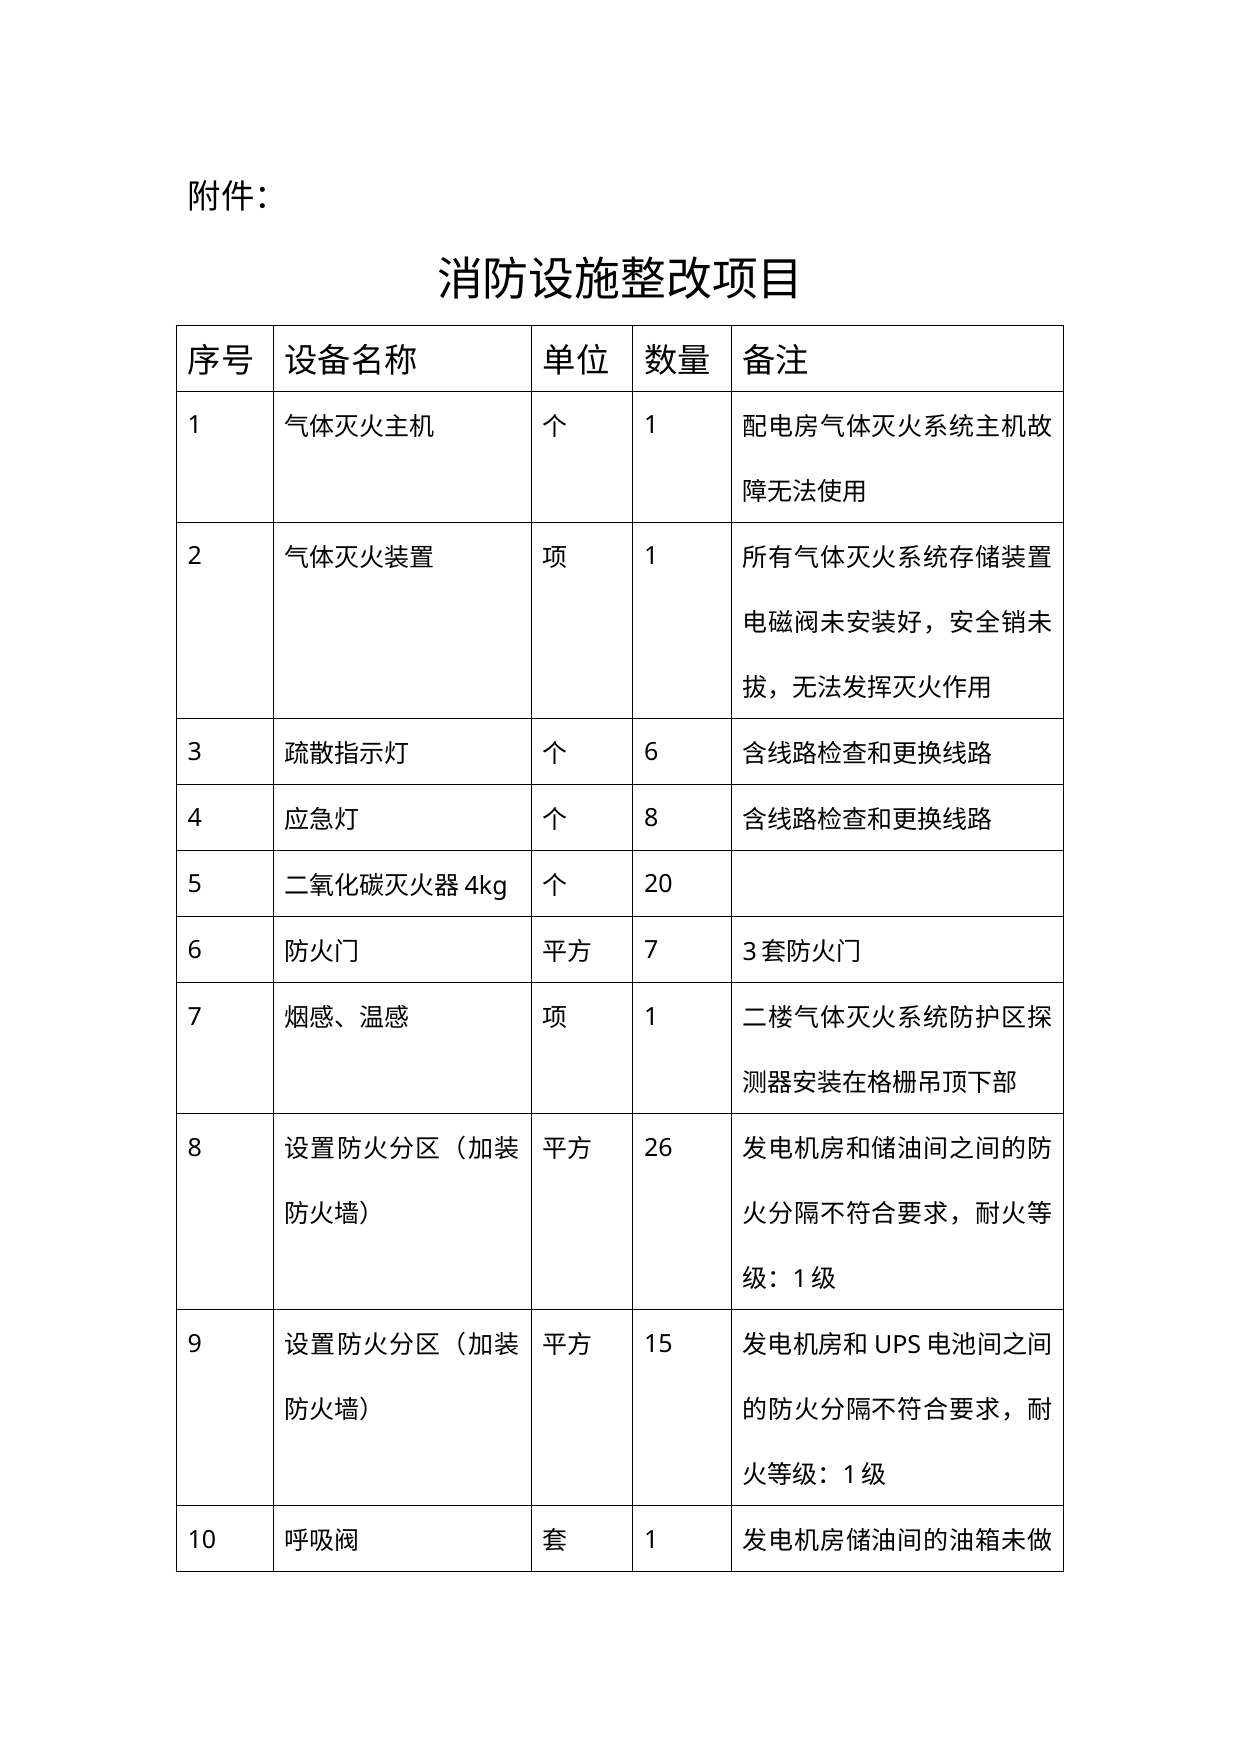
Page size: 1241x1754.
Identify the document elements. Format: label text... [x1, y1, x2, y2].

table_cell 防火门 [274, 917, 531, 982]
table_cell 1 [633, 983, 731, 1113]
table_cell 9 [177, 1310, 273, 1505]
table_header 设备名称 [274, 326, 531, 391]
table_cell 个 [532, 392, 632, 522]
table_cell 1 [633, 1506, 731, 1571]
table_cell 应急灯 [274, 785, 531, 850]
text 消防设施整改项目 [187, 227, 1053, 324]
table_cell 项 [532, 983, 632, 1113]
table_cell 发电机房和UPS电池间之间的防火分隔不符合要求，耐火等级：1级 [732, 1310, 1063, 1505]
table_cell 6 [633, 719, 731, 784]
table_cell 平方 [532, 917, 632, 982]
table_cell 平方 [532, 1114, 632, 1309]
table_cell 发电机房储油间的油箱未做呼吸阀 [732, 1506, 1063, 1571]
table_cell 7 [633, 917, 731, 982]
table_cell 气体灭火主机 [274, 392, 531, 522]
table_cell 2 [177, 523, 273, 718]
table_cell 设置防火分区（加装防火墙） [274, 1114, 531, 1309]
table_cell 设置防火分区（加装防火墙） [274, 1310, 531, 1505]
table_cell 3 [177, 719, 273, 784]
table_cell 26 [633, 1114, 731, 1309]
table_cell [732, 851, 1063, 916]
table_header 数量 [633, 326, 731, 391]
table_cell 呼吸阀 [274, 1506, 531, 1571]
table_cell 疏散指示灯 [274, 719, 531, 784]
table_header 单位 [532, 326, 632, 391]
table_cell 项 [532, 523, 632, 718]
table_header 序号 [177, 326, 273, 391]
table_cell 1 [633, 523, 731, 718]
table_header 备注 [732, 326, 1063, 391]
table_cell 1 [177, 392, 273, 522]
table_cell 含线路检查和更换线路 [732, 719, 1063, 784]
table_cell 3套防火门 [732, 917, 1063, 982]
table_cell 个 [532, 785, 632, 850]
table_cell 气体灭火装置 [274, 523, 531, 718]
text 附件： [187, 162, 1053, 227]
table_cell 平方 [532, 1310, 632, 1505]
table_cell 8 [177, 1114, 273, 1309]
table_cell 配电房气体灭火系统主机故障无法使用 [732, 392, 1063, 522]
table_cell 二氧化碳灭火器4kg [274, 851, 531, 916]
table_cell 套 [532, 1506, 632, 1571]
table_cell 烟感、温感 [274, 983, 531, 1113]
table_cell 10 [177, 1506, 273, 1571]
table_cell 4 [177, 785, 273, 850]
table_cell 1 [633, 392, 731, 522]
table_cell 20 [633, 851, 731, 916]
table_cell 含线路检查和更换线路 [732, 785, 1063, 850]
table_cell 二楼气体灭火系统防护区探测器安装在格栅吊顶下部 [732, 983, 1063, 1113]
table_cell 发电机房和储油间之间的防火分隔不符合要求，耐火等级：1级 [732, 1114, 1063, 1309]
table_cell 个 [532, 851, 632, 916]
table_cell 8 [633, 785, 731, 850]
table_cell 所有气体灭火系统存储装置电磁阀未安装好，安全销未拔，无法发挥灭火作用 [732, 523, 1063, 718]
table_cell 15 [633, 1310, 731, 1505]
table_cell 7 [177, 983, 273, 1113]
table_cell 6 [177, 917, 273, 982]
table_cell 个 [532, 719, 632, 784]
table_cell 5 [177, 851, 273, 916]
